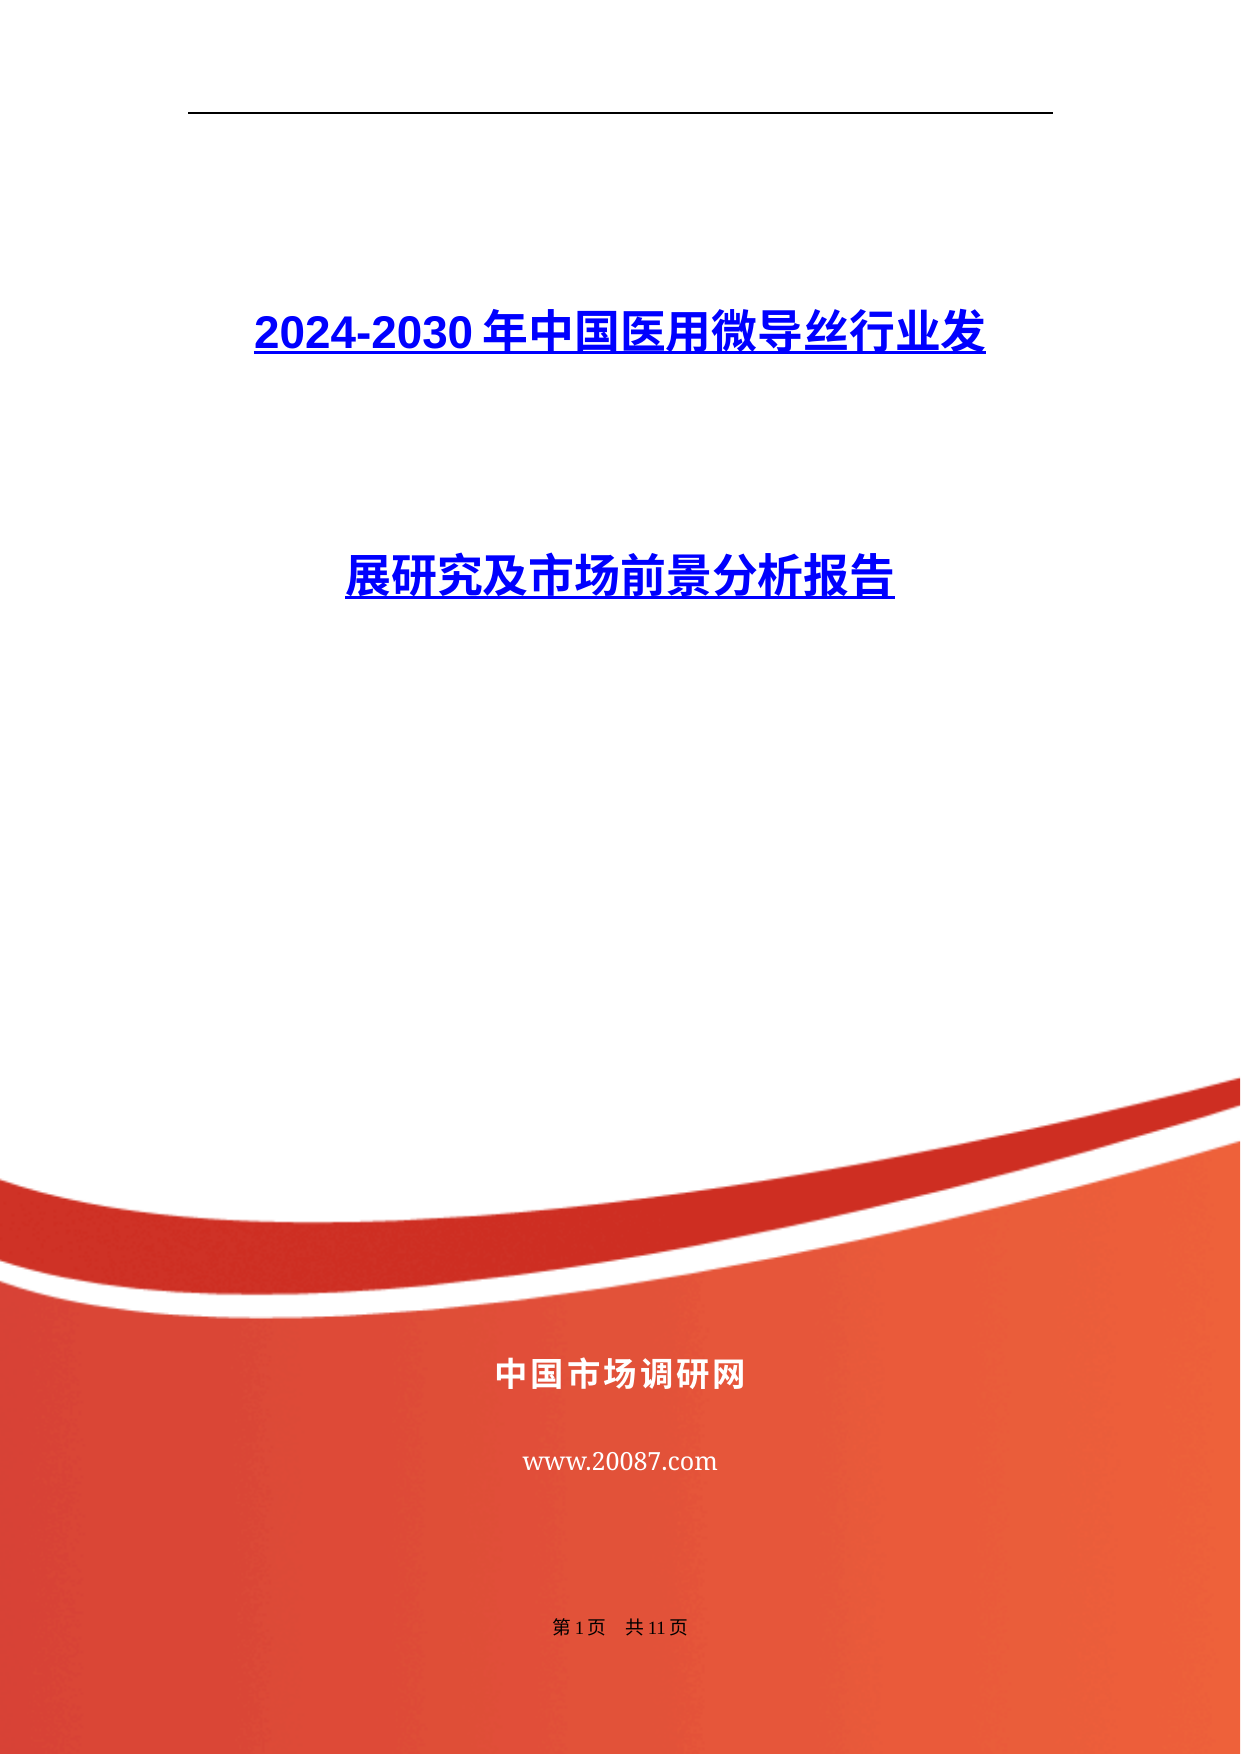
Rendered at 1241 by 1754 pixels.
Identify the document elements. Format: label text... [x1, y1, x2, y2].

picture [0, 1006, 1241, 1754]
text www.20087.com [187, 1428, 1053, 1493]
subtitle 中国市场调研网 [187, 1339, 1053, 1404]
table_header 2024-2030年中国医用微导丝行业发展研究及市场前景分析报告 [188, 207, 1053, 773]
